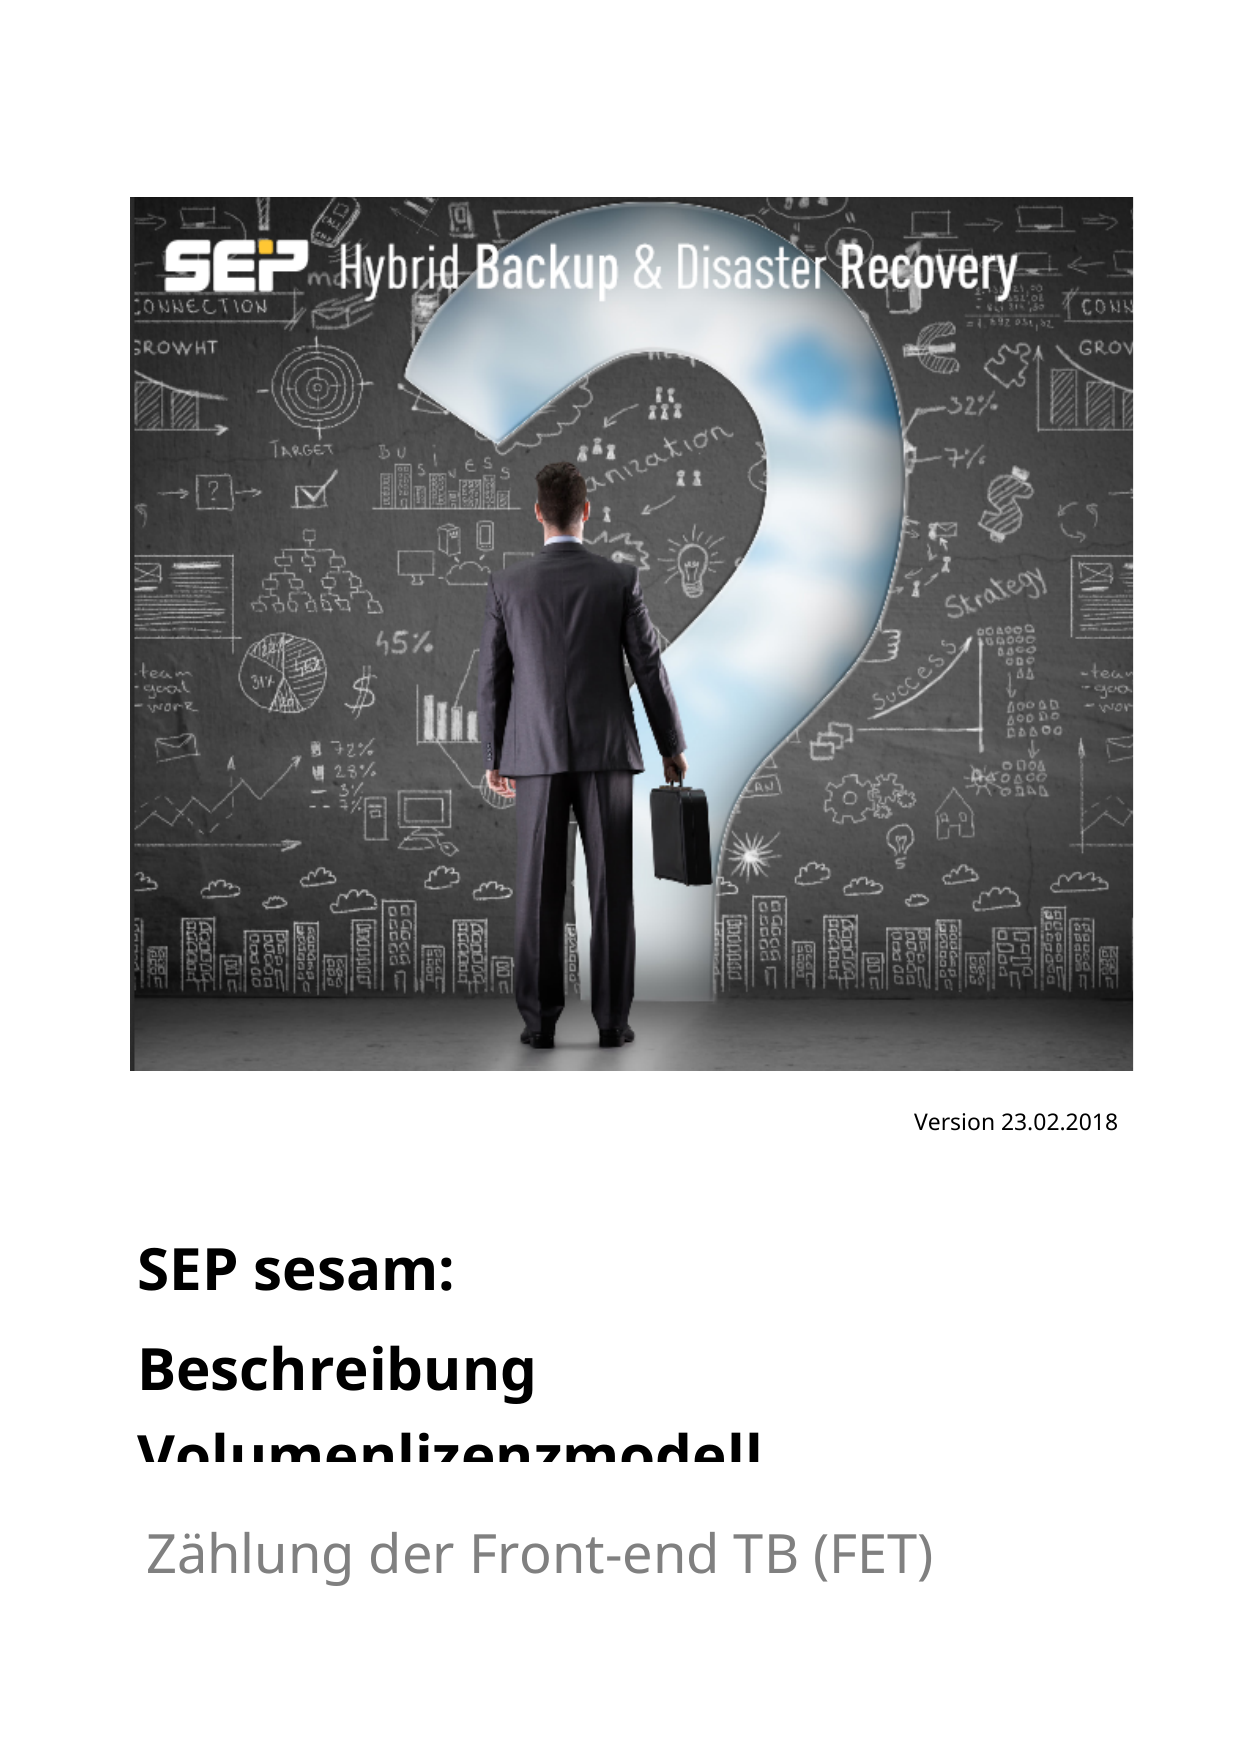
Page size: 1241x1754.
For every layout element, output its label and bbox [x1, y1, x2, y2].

picture [130, 197, 1134, 1071]
